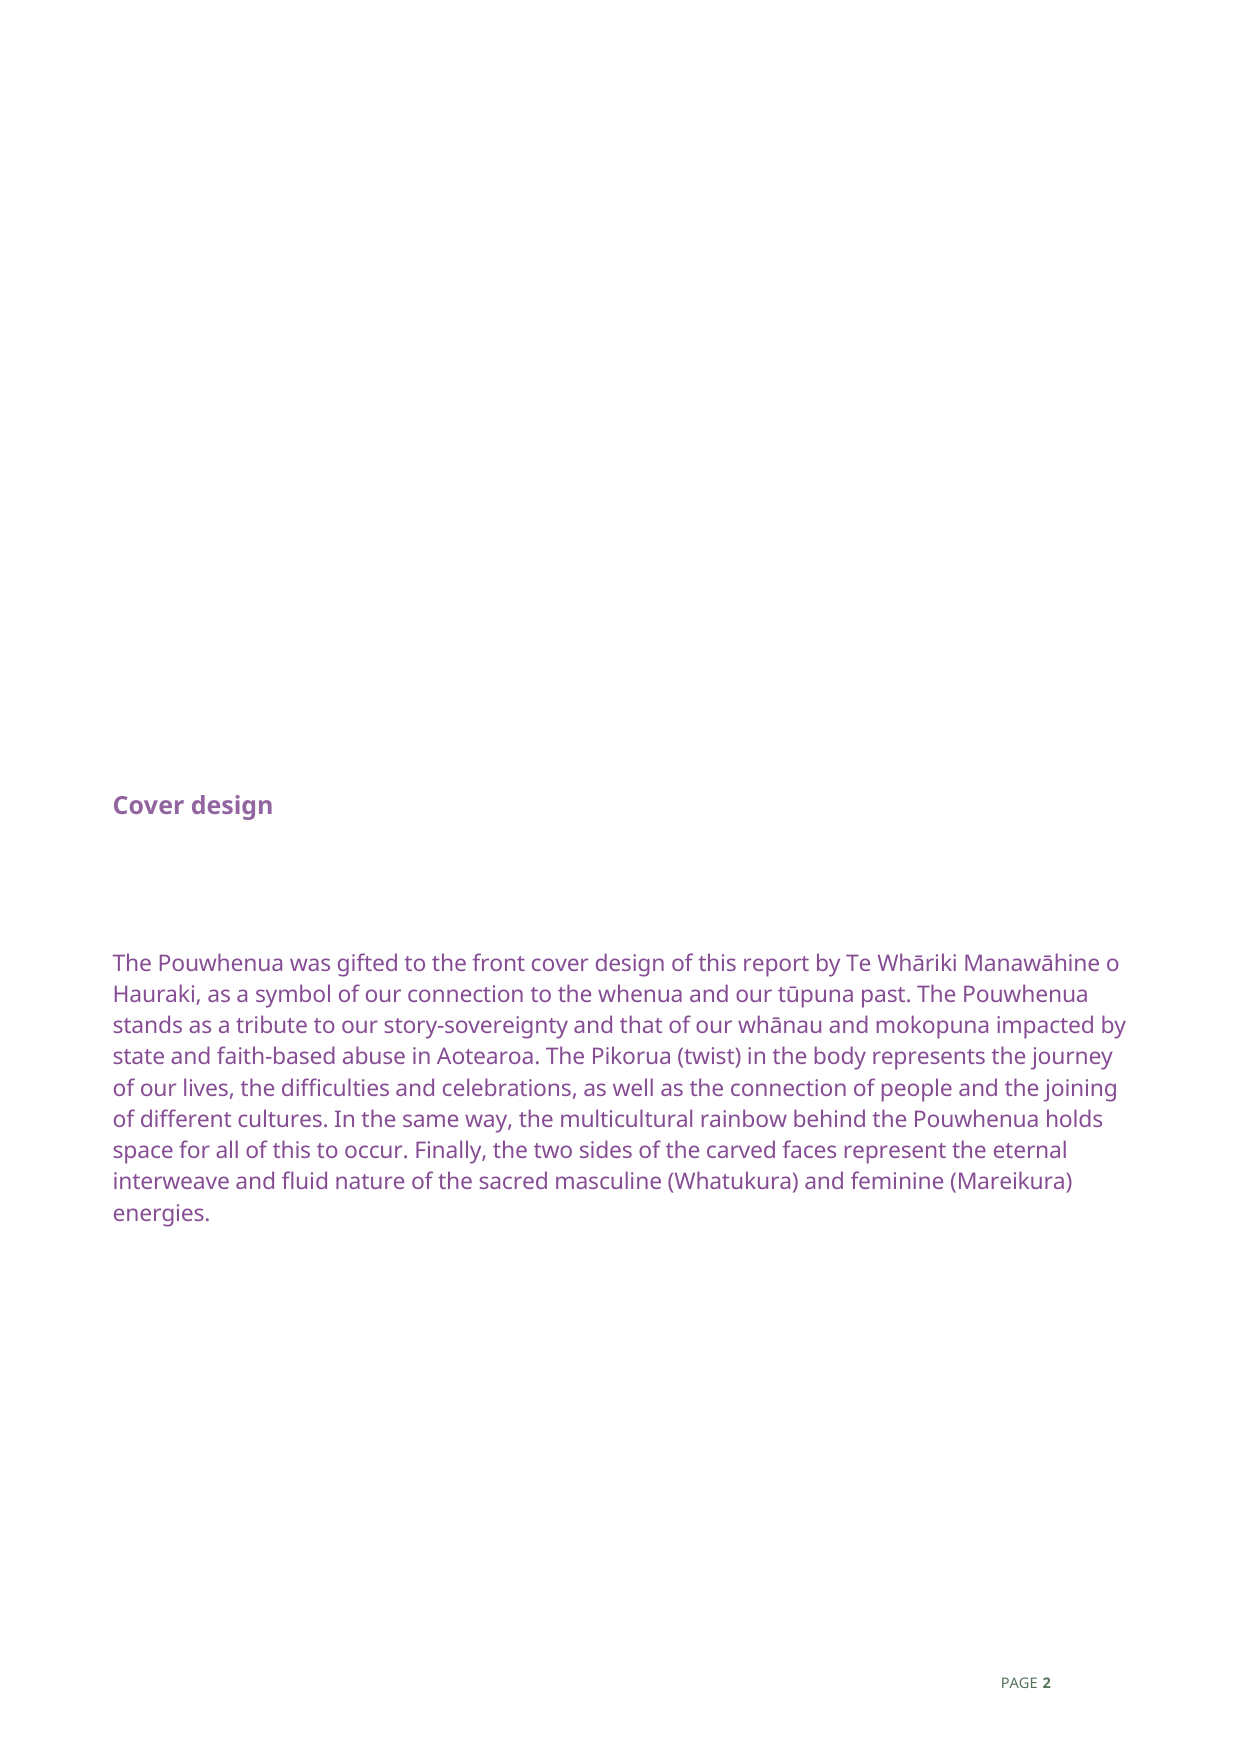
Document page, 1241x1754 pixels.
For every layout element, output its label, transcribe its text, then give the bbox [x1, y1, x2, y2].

text The Pouwhenua was gifted to the front cover design of this report by Te Whāriki Manawāhine o Hauraki, as a symbol of our connection to the whenua and our tūpuna past. The Pouwhenua stands as a tribute to our story-sovereignty and that of our whānau and mokopuna impacted by state and faith-based abuse in Aotearoa. The Pikorua (twist) in the body represents the journey of our lives, the difficulties and celebrations, as well as the connection of people and the joining of different cultures. In the same way, the multicultural rainbow behind the Pouwhenua holds space for all of this to occur. Finally, the two sides of the carved faces represent the eternal interweave and fluid nature of the sacred masculine (Whatukura) and feminine (Mareikura) energies. [112, 947, 1128, 1228]
subtitle Cover design [112, 787, 1128, 822]
